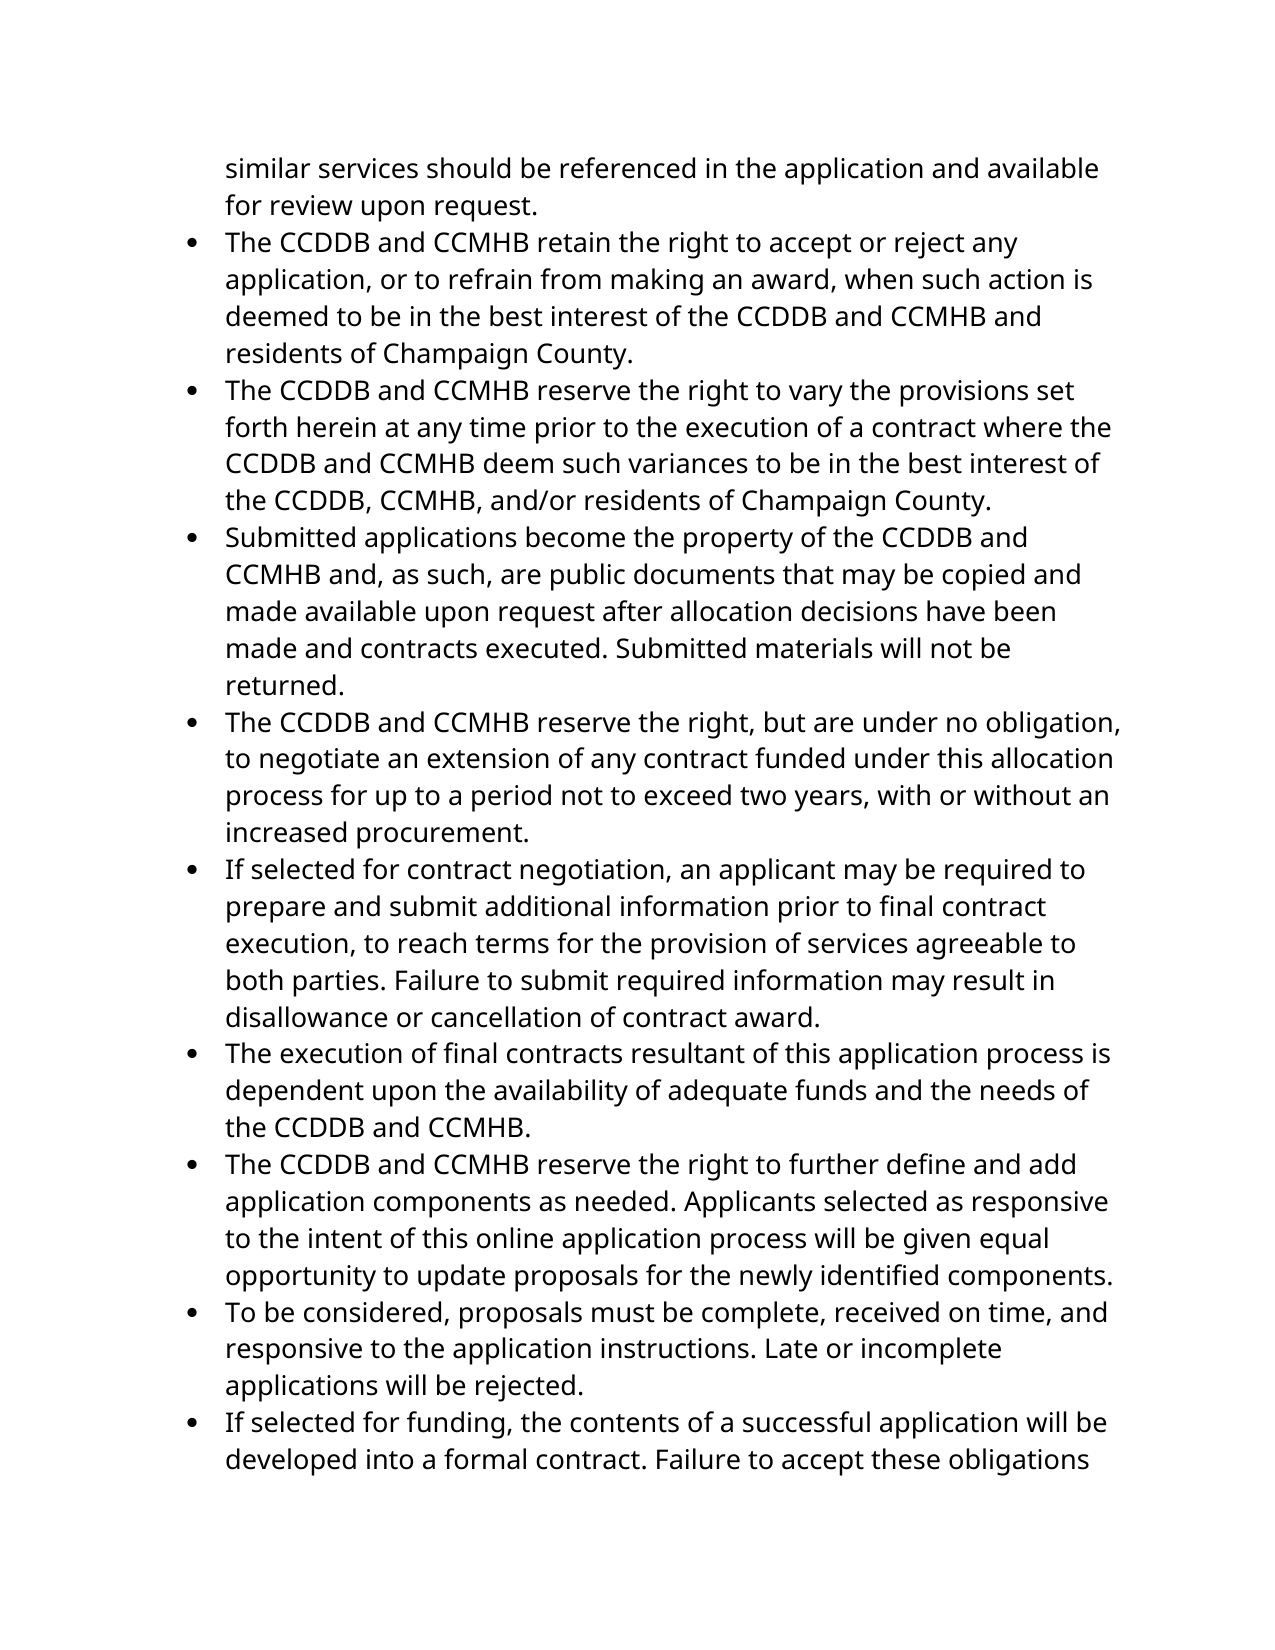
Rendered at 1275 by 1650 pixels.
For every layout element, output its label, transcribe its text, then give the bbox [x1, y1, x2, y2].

list Submitted applications become the property of the CCDDB and CCMHB and, as such, are public documents that may be copied and made available upon request after allocation decisions have been made and contracts executed. Submitted materials will not be returned. [187, 519, 1125, 703]
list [187, 150, 1125, 224]
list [187, 1404, 1125, 1477]
list If selected for contract negotiation, an applicant may be required to prepare and submit additional information prior to final contract execution, to reach terms for the provision of services agreeable to both parties. Failure to submit required information may result in disallowance or cancellation of contract award. [187, 851, 1125, 1035]
list The execution of final contracts resultant of this application process is dependent upon the availability of adequate funds and the needs of the CCDDB and CCMHB. [187, 1035, 1125, 1146]
list The CCDDB and CCMHB reserve the right to further define and add application components as needed. Applicants selected as responsive to the intent of this online application process will be given equal opportunity to update proposals for the newly identified components. [187, 1146, 1125, 1293]
list The CCDDB and CCMHB reserve the right, but are under no obligation, to negotiate an extension of any contract funded under this allocation process for up to a period not to exceed two years, with or without an increased procurement. [187, 703, 1125, 851]
list The CCDDB and CCMHB retain the right to accept or reject any application, or to refrain from making an award, when such action is deemed to be in the best interest of the CCDDB and CCMHB and residents of Champaign County. [187, 224, 1125, 371]
list To be considered, proposals must be complete, received on time, and responsive to the application instructions. Late or incomplete applications will be rejected. [187, 1293, 1125, 1404]
list The CCDDB and CCMHB reserve the right to vary the provisions set forth herein at any time prior to the execution of a contract where the CCDDB and CCMHB deem such variances to be in the best interest of the CCDDB, CCMHB, and/or residents of Champaign County. [187, 371, 1125, 519]
